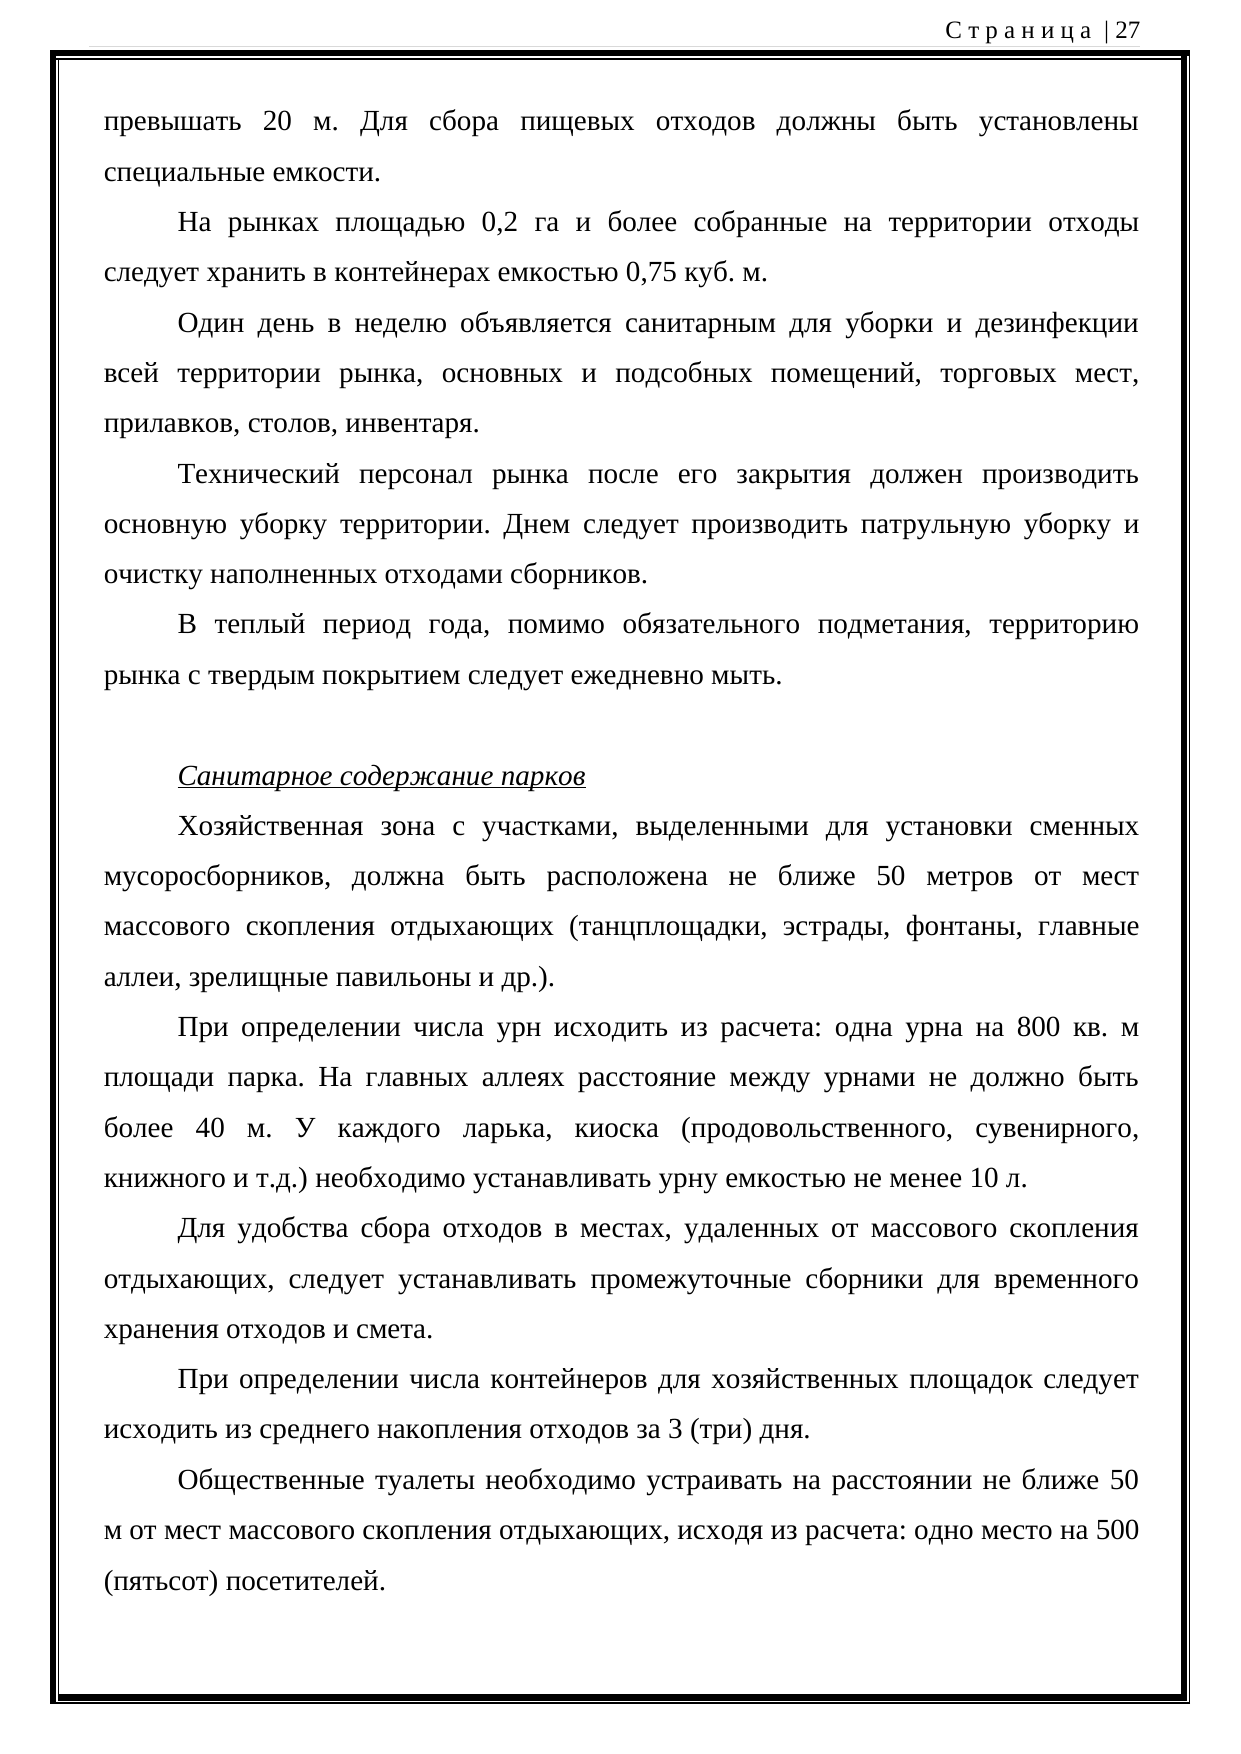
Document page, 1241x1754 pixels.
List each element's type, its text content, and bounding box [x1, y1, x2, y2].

text Хозяйственная зона с участками, выделенными для установки сменных мусоросборников, должна быть расположена не ближе 50 метров от мест массового скопления отдыхающих (танцплощадки, эстрады, фонтаны, главные аллеи, зрелищные павильоны и др.). [103, 808, 1140, 992]
text Общественные туалеты необходимо устраивать на расстоянии не ближе 50 м от мест массового скопления отдыхающих, исходя из расчета: одно место на 500 (пятьсот) посетителей. [103, 1462, 1140, 1596]
text На рынках площадью 0,2 га и более собранные на территории отходы следует хранить в контейнерах емкостью 0,75 куб. м. [103, 204, 1140, 288]
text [103, 103, 1140, 187]
text При определении числа урн исходить из расчета: одна урна на 800 кв. м площади парка. На главных аллеях расстояние между урнами не должно быть более 40 м. У каждого ларька, киоска (продовольственного, сувенирного, книжного и т.д.) необходимо устанавливать урну емкостью не менее 10 л. [103, 1009, 1140, 1194]
text Один день в неделю объявляется санитарным для уборки и дезинфекции всей территории рынка, основных и подсобных помещений, торговых мест, прилавков, столов, инвентаря. [103, 305, 1140, 439]
text Технический персонал рынка после его закрытия должен производить основную уборку территории. Днем следует производить патрульную уборку и очистку наполненных отходами сборников. [103, 456, 1140, 590]
text В теплый период года, помимо обязательного подметания, территорию рынка с твердым покрытием следует ежедневно мыть. [103, 607, 1140, 691]
text Для удобства сбора отходов в местах, удаленных от массового скопления отдыхающих, следует устанавливать промежуточные сборники для временного хранения отходов и смета. [103, 1210, 1140, 1344]
text При определении числа контейнеров для хозяйственных площадок следует исходить из среднего накопления отходов за 3 (три) дня. [103, 1361, 1140, 1445]
text Санитарное содержание парков [103, 758, 1140, 791]
